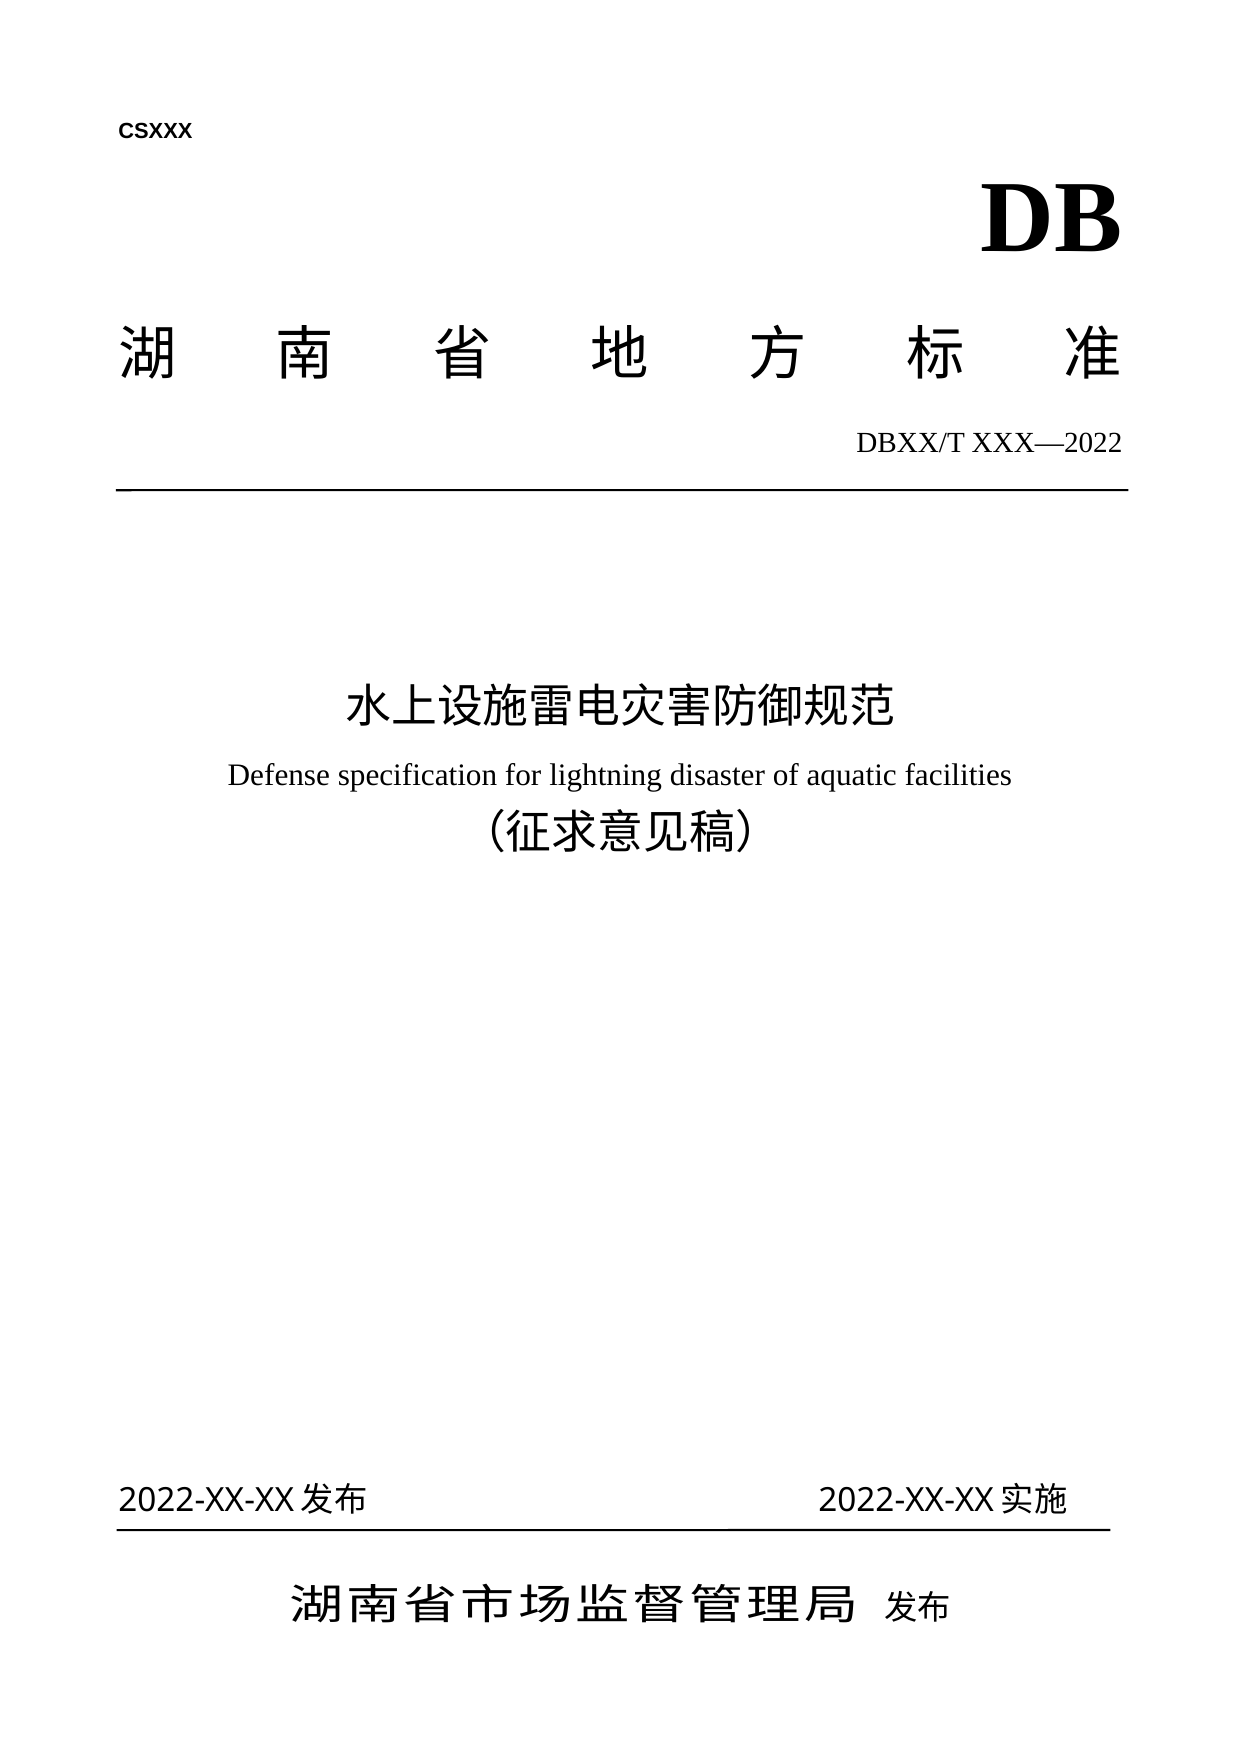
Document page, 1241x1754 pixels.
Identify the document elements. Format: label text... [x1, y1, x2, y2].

text DB [118, 156, 1122, 273]
text DBXX/T XXX—2022 [118, 425, 1122, 458]
text 湖南省市场监督管理局 发布 [118, 1570, 1122, 1632]
text 湖南省地方标准 [118, 307, 1122, 391]
text 2022-XX-XX发布 2022-XX-XX实施 [118, 1462, 1122, 1524]
text （征求意见稿） [118, 798, 1122, 861]
text Defense specification for lightning disaster of aquatic facilities [118, 736, 1122, 798]
text 水上设施雷电灾害防御规范 [118, 669, 1122, 736]
text CSXXX [118, 118, 1122, 143]
